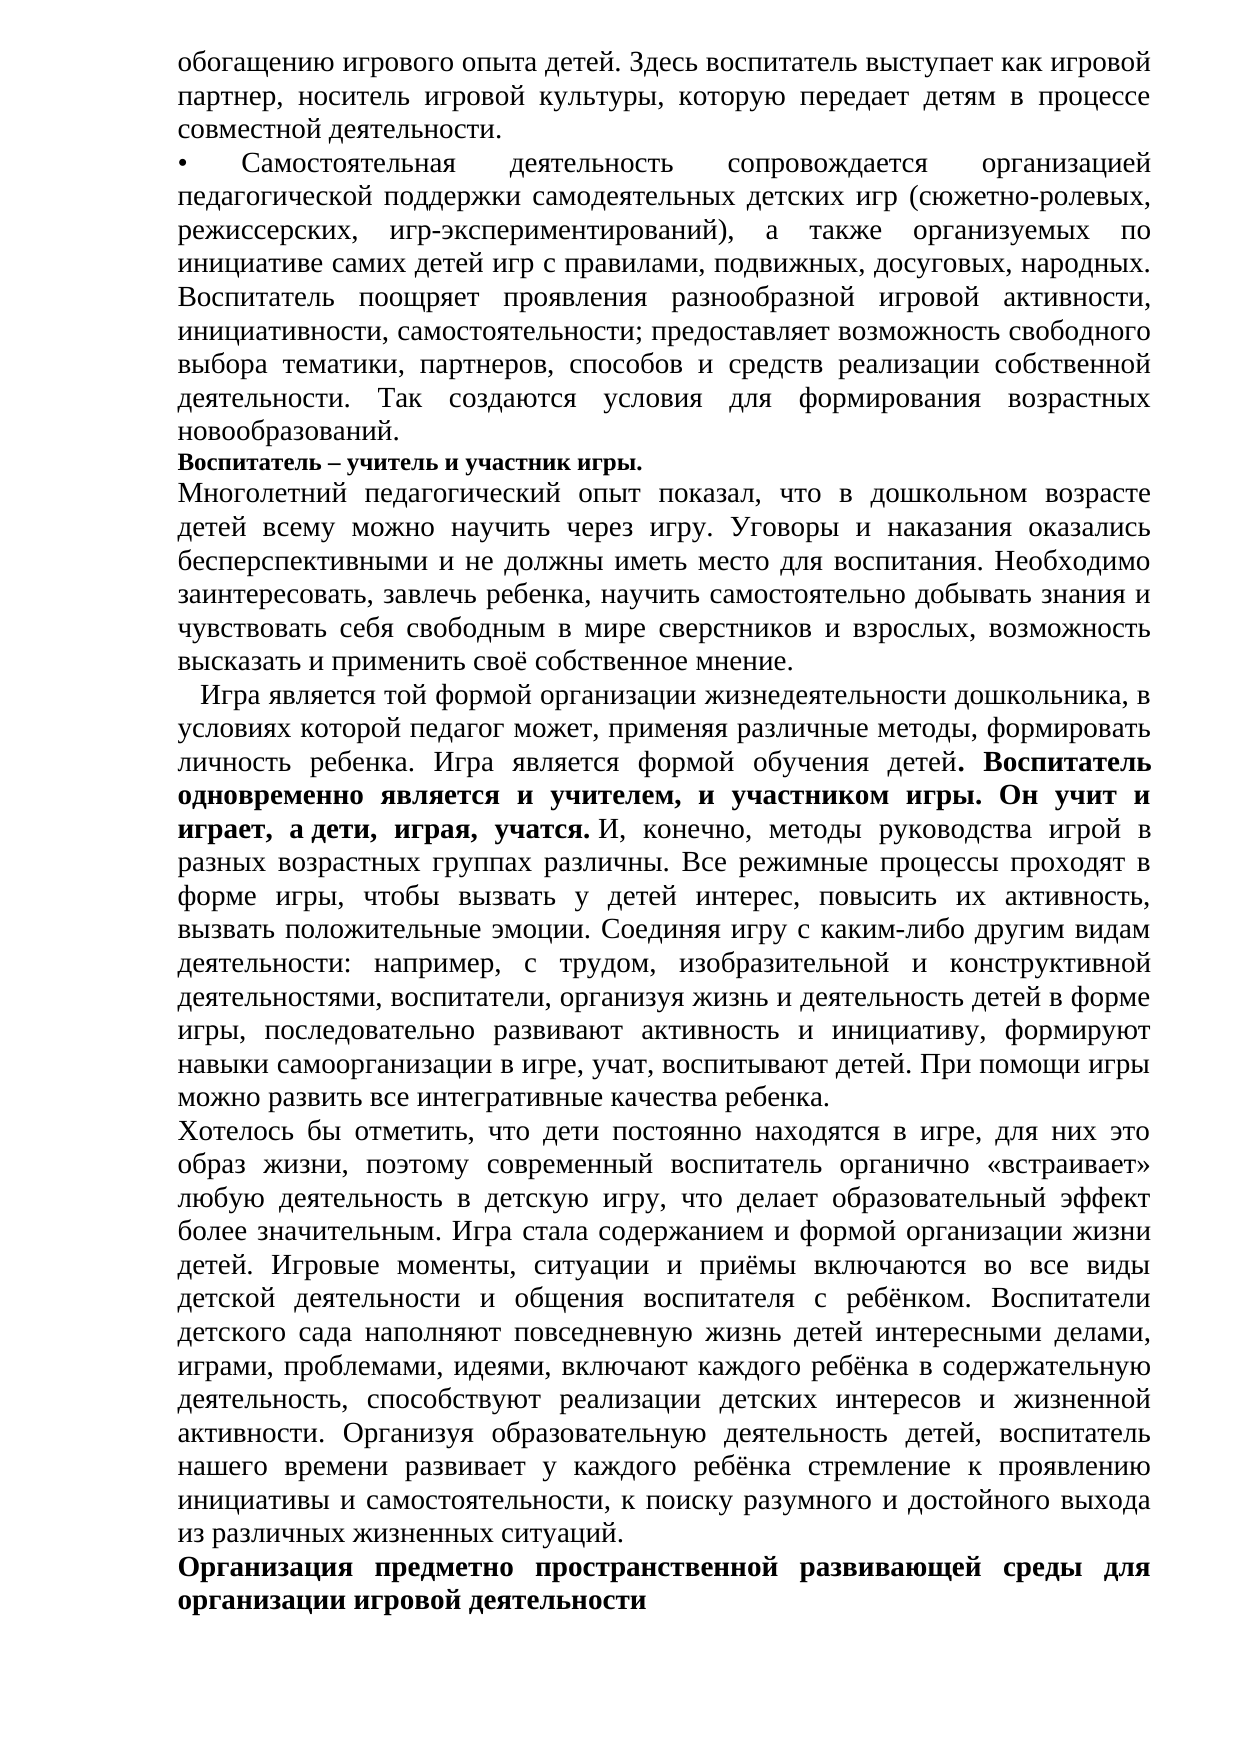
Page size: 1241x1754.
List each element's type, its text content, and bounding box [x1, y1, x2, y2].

text Хотелось бы отметить, что дети постоянно находятся в игре, для них это образ жизни, поэтому современный воспитатель органично «встраивает» любую деятельность в детскую игру, что делает образовательный эффект более значительным. Игра стала содержанием и формой организации жизни детей. Игровые моменты, ситуации и приёмы включаются во все виды детской деятельности и общения воспитателя с ребёнком. Воспитатели детского сада наполняют повседневную жизнь детей интересными делами, играми, проблемами, идеями, включают каждого ребёнка в содержательную деятельность, способствуют реализации детских интересов и жизненной активности. Организуя образовательную деятельность детей, воспитатель нашего времени развивает у каждого ребёнка стремление к проявлению инициативы и самостоятельности, к поиску разумного и достойного выхода из различных жизненных ситуаций. [177, 1113, 1152, 1549]
text Игра является той формой организации жизнедеятельности дошкольника, в условиях которой педагог может, применяя различные методы, формировать личность ребенка. Игра является формой обучения детей. Воспитатель одновременно является и учителем, и участником игры. Он учит и играет, а дети, играя, учатся. И, конечно, методы руководства игрой в разных возрастных группах различны. Все режимные процессы проходят в форме игры, чтобы вызвать у детей интерес, повысить их активность, вызвать положительные эмоции. Соединяя игру с каким-либо другим видам деятельности: например, с трудом, изобразительной и конструктивной деятельностями, воспитатели, организуя жизнь и деятельность детей в форме игры, последовательно развивают активность и инициативу, формируют навыки самоорганизации в игре, учат, воспитывают детей. При помощи игры можно развить все интегративные качества ребенка. [177, 677, 1152, 1113]
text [177, 44, 1152, 145]
text Многолетний педагогический опыт показал, что в дошкольном возрасте детей всему можно научить через игру. Уговоры и наказания оказались бесперспективными и не должны иметь место для воспитания. Необходимо заинтересовать, завлечь ребенка, научить самостоятельно добывать знания и чувствовать себя свободным в мире сверстников и взрослых, возможность высказать и применить своё собственное мнение. [177, 476, 1152, 677]
text Воспитатель – учитель и участник игры. [177, 447, 1152, 476]
text • Самостоятельная деятельность сопровождается организацией педагогической поддержки самодеятельных детских игр (сюжетно-ролевых, режиссерских, игр-экспериментирований), а также организуемых по инициативе самих детей игр с правилами, подвижных, досуговых, народных. Воспитатель поощряет проявления разнообразной игровой активности, инициативности, самостоятельности; предоставляет возможность свободного выбора тематики, партнеров, способов и средств реализации собственной деятельности. Так создаются условия для формирования возрастных новообразований. [177, 145, 1152, 447]
text Организация предметно пространственной развивающей среды для организации игровой деятельности [177, 1549, 1152, 1616]
